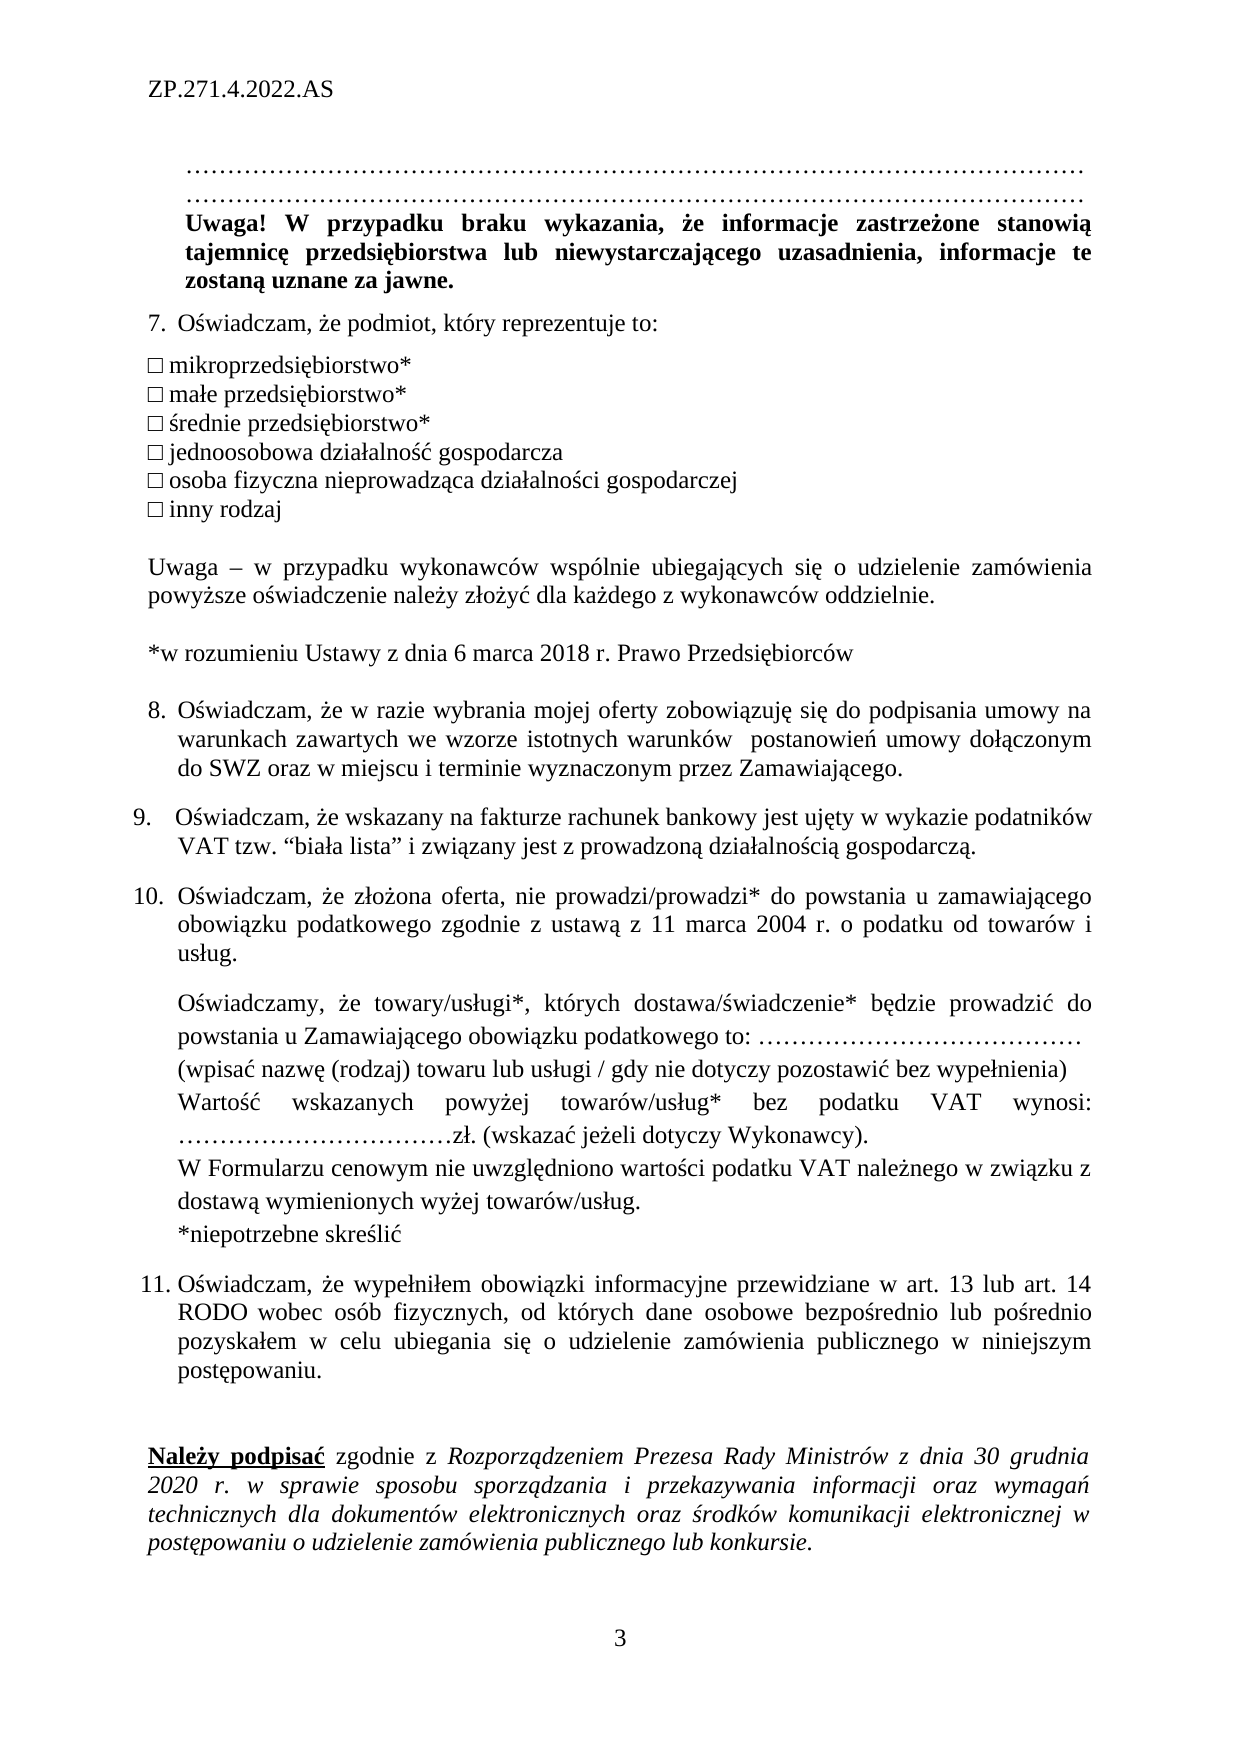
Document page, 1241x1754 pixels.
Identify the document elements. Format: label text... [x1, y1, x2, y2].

text *w rozumieniu Ustawy z dnia 6 marca 2018 r. Prawo Przedsiębiorców [148, 638, 1093, 667]
text □ średnie przedsiębiorstwo* [148, 408, 1093, 437]
list (wpisać nazwę (rodzaj) towaru lub usługi / gdy nie dotyczy pozostawić bez wypełnienia) [177, 1054, 1093, 1083]
text □ osoba fizyczna nieprowadząca działalności gospodarczej [148, 465, 1093, 494]
text □ małe przedsiębiorstwo* [148, 379, 1093, 408]
text □ jednoosobowa działalność gospodarcza [148, 437, 1093, 465]
text ……………………………………………………………………………………………… [185, 179, 1093, 208]
text Uwaga – w przypadku wykonawców wspólnie ubiegających się o udzielenie zamówienia powyższe oświadczenie należy złożyć dla każdego z wykonawców oddzielnie. [148, 552, 1093, 609]
list Oświadczam, że wskazany na fakturze rachunek bankowy jest ujęty w wykazie podatników VAT tzw. “biała lista” i związany jest z prowadzoną działalnością gospodarczą. [133, 802, 1093, 860]
list Wartość wskazanych powyżej towarów/usług* bez podatku VAT wynosi: ……………………………zł. (wskazać jeżeli dotyczy Wykonawcy). [177, 1087, 1093, 1149]
list Oświadczam, że złożona oferta, nie prowadzi/prowadzi* do powstania u zamawiającego obowiązku podatkowego zgodnie z ustawą z 11 marca 2004 r. o podatku od towarów i usług. [133, 881, 1093, 967]
text □ inny rodzaj [148, 494, 1093, 523]
text Należy podpisać zgodnie z Rozporządzeniem Prezesa Rady Ministrów z dnia 30 grudnia 2020 r. w sprawie sposobu sporządzania i przekazywania informacji oraz wymagań technicznych dla dokumentów elektronicznych oraz środków komunikacji elektronicznej w postępowaniu o udzielenie zamówienia publicznego lub konkursie. [148, 1441, 1093, 1556]
text ……………………………………………………………………………………………… [185, 150, 1093, 179]
list W Formularzu cenowym nie uwzględniono wartości podatku VAT należnego w związku z dostawą wymienionych wyżej towarów/usług. [177, 1153, 1093, 1215]
list Oświadczam, że wypełniłem obowiązki informacyjne przewidziane w art. 13 lub art. 14 RODO wobec osób fizycznych, od których dane osobowe bezpośrednio lub pośrednio pozyskałem w celu ubiegania się o udzielenie zamówienia publicznego w niniejszym postępowaniu. [140, 1269, 1093, 1384]
list Oświadczamy, że towary/usługi*, których dostawa/świadczenie* będzie prowadzić do powstania u Zamawiającego obowiązku podatkowego to: ………………………………… [177, 988, 1093, 1050]
list Oświadczam, że w razie wybrania mojej oferty zobowiązuję się do podpisania umowy na warunkach zawartych we wzorze istotnych warunków postanowień umowy dołączonym do SWZ oraz w miejscu i terminie wyznaczonym przez Zamawiającego. [148, 695, 1093, 782]
text Uwaga! W przypadku braku wykazania, że informacje zastrzeżone stanowią tajemnicę przedsiębiorstwa lub niewystarczającego uzasadnienia, informacje te zostaną uznane za jawne. [185, 208, 1093, 294]
text □ mikroprzedsiębiorstwo* [148, 350, 1093, 379]
list Oświadczam, że podmiot, który reprezentuje to: [148, 307, 1093, 338]
list *niepotrzebne skreślić [177, 1219, 1093, 1248]
